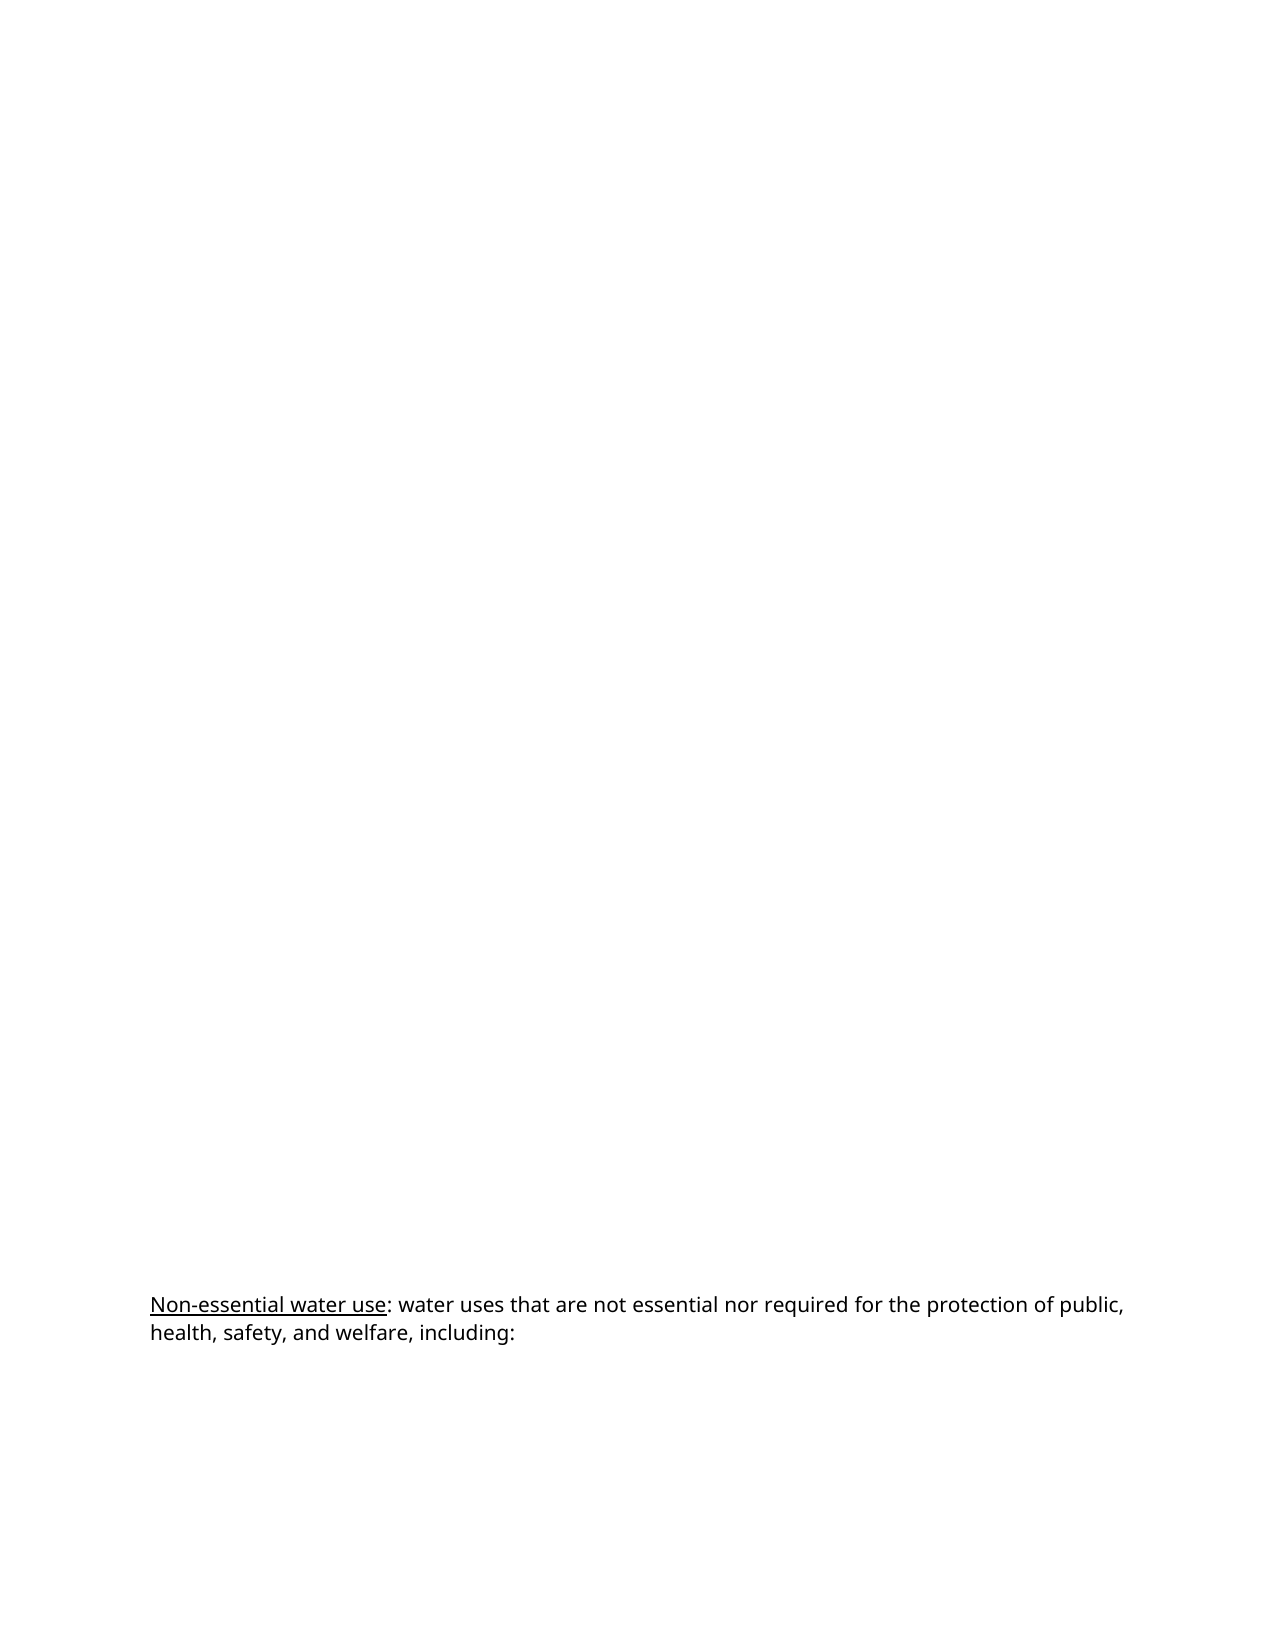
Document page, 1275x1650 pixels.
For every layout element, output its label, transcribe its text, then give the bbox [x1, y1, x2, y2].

text Non-essential water use: water uses that are not essential nor required for the protection of public, health, safety, and welfare, including: [150, 1290, 1125, 1347]
